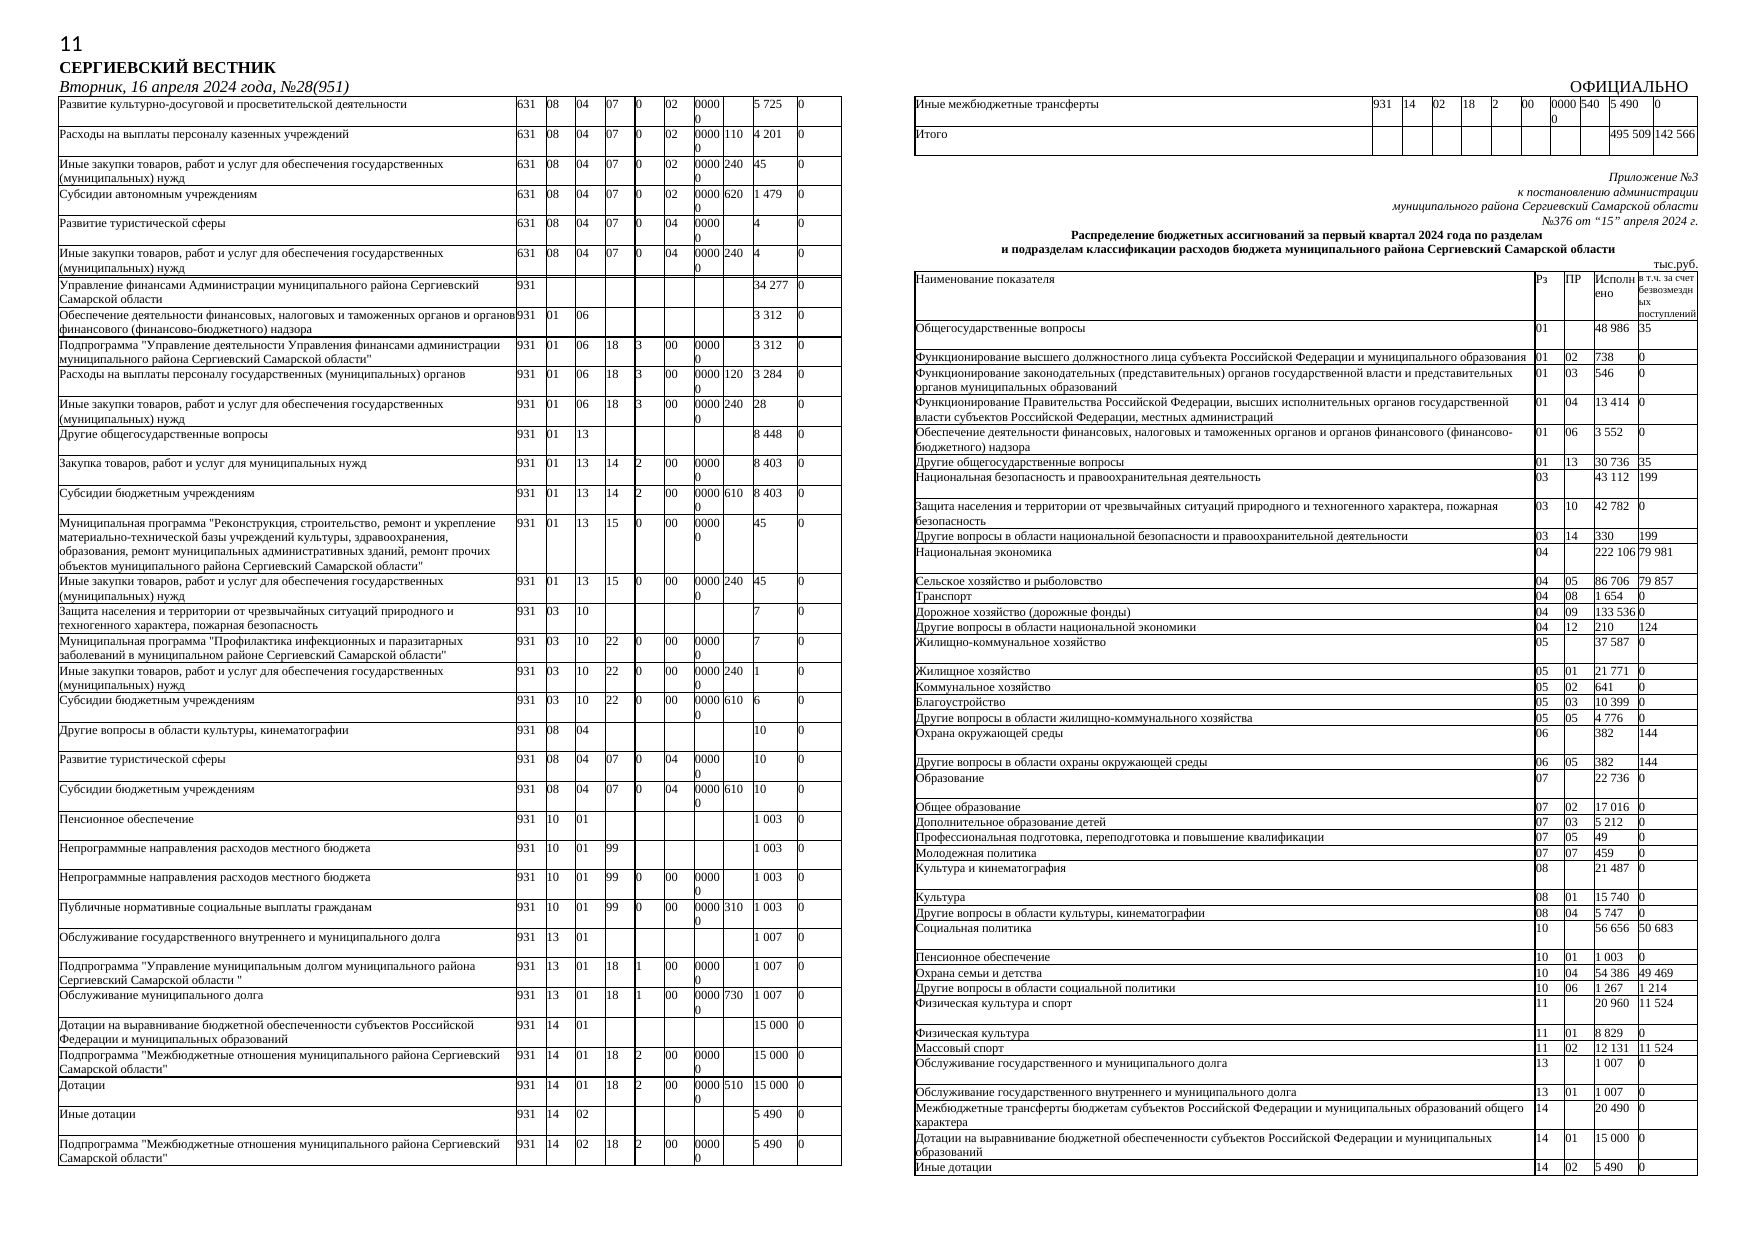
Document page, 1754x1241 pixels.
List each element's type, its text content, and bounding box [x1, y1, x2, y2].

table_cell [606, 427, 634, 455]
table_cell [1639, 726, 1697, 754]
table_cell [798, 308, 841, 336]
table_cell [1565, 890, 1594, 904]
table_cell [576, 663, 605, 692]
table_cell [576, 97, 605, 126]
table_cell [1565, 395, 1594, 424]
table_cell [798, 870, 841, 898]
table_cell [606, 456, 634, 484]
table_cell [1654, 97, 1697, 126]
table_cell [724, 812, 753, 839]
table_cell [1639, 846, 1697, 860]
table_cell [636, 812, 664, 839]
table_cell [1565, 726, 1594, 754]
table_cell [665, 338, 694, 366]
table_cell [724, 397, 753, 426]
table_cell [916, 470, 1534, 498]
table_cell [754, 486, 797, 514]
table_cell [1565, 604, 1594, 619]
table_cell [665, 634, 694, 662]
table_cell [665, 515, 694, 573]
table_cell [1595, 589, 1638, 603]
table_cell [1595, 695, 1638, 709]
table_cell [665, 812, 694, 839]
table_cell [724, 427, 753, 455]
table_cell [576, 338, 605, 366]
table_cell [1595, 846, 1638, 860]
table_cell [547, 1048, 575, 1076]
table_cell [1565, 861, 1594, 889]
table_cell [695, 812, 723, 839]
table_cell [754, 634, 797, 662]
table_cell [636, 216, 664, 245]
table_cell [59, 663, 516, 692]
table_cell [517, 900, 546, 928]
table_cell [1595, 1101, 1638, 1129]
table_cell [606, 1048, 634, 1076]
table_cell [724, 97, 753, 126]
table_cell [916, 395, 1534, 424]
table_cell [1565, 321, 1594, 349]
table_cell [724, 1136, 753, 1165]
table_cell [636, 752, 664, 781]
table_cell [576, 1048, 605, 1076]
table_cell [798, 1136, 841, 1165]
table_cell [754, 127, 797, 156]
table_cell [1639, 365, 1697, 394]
text к постановлению администрации [915, 184, 1698, 199]
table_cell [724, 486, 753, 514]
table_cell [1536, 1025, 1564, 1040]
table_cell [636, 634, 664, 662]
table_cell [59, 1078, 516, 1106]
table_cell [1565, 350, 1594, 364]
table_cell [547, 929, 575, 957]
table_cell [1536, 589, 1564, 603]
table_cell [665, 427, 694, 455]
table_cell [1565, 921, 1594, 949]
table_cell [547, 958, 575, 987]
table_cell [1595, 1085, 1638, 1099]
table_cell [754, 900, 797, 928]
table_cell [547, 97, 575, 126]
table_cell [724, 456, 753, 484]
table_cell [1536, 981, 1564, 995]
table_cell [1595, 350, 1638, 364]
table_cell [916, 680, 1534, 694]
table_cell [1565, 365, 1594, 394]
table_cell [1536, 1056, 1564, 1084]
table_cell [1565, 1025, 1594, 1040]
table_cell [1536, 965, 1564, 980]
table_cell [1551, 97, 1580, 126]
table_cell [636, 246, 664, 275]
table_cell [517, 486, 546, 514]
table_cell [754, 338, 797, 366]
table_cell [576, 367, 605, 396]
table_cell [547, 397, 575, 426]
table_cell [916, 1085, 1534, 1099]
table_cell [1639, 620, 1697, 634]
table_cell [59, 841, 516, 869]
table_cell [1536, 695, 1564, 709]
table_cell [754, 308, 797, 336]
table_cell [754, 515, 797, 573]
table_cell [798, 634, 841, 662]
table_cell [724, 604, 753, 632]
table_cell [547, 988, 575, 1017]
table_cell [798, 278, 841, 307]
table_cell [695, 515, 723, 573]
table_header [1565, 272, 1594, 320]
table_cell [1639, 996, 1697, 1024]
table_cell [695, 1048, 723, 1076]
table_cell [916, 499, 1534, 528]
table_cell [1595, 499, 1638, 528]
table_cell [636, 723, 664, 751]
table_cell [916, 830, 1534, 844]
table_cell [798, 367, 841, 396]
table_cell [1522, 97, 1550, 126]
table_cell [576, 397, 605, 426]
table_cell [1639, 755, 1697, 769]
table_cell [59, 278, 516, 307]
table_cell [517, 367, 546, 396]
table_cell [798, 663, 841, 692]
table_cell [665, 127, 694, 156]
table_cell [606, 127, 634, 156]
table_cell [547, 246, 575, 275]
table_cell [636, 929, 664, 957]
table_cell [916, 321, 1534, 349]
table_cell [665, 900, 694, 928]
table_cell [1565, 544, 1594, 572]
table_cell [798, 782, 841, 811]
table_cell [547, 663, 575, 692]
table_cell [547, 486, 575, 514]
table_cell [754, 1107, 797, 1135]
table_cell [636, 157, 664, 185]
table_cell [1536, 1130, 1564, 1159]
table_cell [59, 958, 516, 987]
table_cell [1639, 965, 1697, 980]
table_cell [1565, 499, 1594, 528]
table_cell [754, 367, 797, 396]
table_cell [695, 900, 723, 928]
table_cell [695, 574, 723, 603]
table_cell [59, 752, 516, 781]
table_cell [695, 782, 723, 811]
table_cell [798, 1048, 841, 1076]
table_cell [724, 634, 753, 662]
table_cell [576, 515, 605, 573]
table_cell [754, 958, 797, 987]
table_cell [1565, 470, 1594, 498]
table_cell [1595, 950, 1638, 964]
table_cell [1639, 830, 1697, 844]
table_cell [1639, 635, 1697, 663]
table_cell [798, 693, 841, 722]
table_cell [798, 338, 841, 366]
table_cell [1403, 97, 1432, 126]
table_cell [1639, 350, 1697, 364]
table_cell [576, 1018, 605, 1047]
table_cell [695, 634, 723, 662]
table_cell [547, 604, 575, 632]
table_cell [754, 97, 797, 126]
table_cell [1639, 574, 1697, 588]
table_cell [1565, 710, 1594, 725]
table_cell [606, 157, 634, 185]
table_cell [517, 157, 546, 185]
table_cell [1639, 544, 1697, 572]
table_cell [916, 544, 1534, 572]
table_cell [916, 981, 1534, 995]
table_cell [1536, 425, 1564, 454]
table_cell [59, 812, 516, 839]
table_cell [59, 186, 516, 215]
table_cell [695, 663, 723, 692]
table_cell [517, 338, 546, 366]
text №376 от “15” апреля 2024 г. [915, 213, 1698, 228]
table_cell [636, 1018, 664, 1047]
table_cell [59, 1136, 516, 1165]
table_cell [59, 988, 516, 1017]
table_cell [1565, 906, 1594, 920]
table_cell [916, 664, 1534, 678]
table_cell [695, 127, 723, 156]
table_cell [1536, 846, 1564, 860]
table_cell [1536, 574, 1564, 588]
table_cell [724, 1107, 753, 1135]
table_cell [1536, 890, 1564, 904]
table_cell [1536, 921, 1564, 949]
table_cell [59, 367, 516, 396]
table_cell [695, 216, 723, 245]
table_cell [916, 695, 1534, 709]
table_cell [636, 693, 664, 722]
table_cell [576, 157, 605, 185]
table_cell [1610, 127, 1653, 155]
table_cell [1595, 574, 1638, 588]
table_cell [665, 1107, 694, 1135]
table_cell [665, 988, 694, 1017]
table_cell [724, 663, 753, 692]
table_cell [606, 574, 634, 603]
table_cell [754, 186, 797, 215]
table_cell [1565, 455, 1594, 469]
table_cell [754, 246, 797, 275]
text муниципального района Сергиевский Самарской области [915, 199, 1698, 213]
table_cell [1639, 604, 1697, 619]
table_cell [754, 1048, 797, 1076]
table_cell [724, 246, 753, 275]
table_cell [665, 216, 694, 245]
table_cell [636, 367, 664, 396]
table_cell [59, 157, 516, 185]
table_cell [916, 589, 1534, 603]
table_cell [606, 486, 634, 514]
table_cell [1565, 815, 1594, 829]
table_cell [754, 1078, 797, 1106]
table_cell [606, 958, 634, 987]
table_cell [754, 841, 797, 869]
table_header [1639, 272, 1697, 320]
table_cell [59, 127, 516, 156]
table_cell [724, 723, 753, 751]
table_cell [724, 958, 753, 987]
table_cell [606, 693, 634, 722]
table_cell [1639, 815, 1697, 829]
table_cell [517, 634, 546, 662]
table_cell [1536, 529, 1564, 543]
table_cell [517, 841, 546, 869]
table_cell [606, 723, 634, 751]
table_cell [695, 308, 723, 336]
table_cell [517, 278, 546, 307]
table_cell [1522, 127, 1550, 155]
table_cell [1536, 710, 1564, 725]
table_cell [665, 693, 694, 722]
text Распределение бюджетных ассигнований за первый квартал 2024 года по разделам [915, 228, 1698, 242]
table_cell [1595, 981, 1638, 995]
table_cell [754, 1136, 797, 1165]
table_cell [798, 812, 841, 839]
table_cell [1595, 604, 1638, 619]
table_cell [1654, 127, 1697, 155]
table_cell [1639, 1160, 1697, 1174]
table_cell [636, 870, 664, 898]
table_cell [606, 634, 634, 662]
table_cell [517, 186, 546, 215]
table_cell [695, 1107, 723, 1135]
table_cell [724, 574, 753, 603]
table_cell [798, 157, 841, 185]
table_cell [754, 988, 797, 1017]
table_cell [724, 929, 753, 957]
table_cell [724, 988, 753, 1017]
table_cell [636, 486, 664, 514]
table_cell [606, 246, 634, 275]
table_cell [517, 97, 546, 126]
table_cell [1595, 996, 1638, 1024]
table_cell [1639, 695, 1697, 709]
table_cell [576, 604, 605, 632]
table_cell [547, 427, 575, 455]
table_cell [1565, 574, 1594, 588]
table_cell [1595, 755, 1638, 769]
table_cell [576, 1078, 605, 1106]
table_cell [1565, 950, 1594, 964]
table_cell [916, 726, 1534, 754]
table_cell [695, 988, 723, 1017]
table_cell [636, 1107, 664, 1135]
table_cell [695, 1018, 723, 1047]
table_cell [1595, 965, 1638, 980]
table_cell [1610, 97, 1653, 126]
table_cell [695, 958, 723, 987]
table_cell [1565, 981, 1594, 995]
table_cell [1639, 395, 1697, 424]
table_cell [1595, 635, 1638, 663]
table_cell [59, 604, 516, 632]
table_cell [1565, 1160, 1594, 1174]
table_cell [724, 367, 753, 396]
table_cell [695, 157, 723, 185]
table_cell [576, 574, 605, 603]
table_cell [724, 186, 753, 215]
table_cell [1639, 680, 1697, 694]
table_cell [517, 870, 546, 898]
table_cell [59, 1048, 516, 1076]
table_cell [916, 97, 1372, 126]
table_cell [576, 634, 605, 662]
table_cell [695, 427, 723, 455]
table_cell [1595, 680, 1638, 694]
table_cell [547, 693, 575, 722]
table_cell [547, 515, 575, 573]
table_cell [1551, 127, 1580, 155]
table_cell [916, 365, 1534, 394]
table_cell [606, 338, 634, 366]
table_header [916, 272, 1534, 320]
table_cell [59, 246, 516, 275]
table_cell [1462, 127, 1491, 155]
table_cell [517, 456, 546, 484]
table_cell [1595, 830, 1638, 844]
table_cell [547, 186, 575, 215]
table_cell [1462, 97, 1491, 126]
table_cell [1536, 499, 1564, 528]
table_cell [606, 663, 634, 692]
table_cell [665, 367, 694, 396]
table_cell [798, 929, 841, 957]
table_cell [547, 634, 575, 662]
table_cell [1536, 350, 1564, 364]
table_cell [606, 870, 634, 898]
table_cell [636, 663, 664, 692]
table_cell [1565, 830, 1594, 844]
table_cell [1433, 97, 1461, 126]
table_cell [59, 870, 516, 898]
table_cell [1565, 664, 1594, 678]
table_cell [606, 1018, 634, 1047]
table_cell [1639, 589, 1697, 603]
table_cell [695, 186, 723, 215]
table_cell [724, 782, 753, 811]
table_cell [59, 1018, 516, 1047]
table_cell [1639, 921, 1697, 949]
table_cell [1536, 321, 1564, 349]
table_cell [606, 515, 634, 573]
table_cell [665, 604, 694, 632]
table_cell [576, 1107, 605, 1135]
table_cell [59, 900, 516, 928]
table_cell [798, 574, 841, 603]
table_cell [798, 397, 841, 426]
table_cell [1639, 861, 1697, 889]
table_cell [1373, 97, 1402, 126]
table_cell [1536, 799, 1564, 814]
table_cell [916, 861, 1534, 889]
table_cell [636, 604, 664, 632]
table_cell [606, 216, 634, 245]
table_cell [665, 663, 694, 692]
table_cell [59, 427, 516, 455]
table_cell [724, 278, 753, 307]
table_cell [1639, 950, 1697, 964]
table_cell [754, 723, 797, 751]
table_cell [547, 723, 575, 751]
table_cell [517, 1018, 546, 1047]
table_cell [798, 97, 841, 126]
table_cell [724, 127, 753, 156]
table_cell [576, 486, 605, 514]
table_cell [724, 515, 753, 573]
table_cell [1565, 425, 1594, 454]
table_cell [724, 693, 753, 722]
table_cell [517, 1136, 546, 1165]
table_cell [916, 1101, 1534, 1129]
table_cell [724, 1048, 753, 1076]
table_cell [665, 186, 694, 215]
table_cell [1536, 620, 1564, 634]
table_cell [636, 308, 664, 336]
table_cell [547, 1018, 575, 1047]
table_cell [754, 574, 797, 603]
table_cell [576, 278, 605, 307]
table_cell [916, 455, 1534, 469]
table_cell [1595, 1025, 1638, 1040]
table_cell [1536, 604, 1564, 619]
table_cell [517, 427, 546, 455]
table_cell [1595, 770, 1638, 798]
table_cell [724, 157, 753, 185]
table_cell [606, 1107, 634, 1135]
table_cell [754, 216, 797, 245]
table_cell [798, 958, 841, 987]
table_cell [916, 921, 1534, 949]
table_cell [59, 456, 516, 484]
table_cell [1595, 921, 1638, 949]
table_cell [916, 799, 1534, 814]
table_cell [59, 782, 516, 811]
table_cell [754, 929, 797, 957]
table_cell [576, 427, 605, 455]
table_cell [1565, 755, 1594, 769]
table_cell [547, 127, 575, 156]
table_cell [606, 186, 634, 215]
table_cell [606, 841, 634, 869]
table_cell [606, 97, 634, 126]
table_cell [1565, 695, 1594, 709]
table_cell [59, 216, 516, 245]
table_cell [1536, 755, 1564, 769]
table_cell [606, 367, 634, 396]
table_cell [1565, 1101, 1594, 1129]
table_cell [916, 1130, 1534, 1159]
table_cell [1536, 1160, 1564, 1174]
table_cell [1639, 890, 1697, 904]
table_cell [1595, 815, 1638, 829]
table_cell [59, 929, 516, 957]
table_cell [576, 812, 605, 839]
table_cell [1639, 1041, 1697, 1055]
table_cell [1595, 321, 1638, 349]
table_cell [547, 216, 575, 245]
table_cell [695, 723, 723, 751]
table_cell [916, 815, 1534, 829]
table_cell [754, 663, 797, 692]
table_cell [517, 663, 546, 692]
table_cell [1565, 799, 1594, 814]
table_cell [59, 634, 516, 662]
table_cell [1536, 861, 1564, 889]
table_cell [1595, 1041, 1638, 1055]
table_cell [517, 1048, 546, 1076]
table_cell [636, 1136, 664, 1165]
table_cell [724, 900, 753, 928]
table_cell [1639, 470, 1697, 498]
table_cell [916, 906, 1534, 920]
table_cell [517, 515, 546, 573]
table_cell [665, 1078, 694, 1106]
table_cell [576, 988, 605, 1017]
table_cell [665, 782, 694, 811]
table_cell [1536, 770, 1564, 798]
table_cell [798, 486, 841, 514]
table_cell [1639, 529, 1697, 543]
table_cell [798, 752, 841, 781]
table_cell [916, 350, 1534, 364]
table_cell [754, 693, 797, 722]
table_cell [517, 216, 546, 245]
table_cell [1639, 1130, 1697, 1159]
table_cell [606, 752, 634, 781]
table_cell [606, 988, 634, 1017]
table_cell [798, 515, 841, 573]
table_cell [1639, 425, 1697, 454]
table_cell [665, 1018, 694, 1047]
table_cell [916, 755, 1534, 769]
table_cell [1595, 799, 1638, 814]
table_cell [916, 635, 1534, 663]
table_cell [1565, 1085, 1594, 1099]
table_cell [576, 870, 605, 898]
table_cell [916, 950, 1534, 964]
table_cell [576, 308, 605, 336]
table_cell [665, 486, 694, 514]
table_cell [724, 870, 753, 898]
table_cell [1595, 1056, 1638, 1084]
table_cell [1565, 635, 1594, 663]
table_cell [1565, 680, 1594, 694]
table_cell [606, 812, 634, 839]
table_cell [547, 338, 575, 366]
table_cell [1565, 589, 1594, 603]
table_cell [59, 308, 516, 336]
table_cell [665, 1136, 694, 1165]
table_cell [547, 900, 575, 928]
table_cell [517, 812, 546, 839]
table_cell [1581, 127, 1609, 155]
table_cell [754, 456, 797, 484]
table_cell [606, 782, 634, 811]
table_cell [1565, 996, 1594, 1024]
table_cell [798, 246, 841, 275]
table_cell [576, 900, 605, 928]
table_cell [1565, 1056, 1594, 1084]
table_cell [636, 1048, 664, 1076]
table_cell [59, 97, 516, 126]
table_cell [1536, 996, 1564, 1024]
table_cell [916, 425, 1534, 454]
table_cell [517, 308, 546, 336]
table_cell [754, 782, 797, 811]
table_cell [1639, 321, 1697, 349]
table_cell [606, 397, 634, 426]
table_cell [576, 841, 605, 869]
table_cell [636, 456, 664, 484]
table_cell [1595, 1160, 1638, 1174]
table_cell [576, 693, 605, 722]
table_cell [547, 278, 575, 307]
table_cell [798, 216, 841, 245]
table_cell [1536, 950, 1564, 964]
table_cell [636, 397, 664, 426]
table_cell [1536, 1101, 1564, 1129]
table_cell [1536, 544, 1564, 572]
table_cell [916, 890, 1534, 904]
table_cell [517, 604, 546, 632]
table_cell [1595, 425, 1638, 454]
text и подразделам классификации расходов бюджета муниципального района Сергиевский Самарской области [915, 242, 1698, 256]
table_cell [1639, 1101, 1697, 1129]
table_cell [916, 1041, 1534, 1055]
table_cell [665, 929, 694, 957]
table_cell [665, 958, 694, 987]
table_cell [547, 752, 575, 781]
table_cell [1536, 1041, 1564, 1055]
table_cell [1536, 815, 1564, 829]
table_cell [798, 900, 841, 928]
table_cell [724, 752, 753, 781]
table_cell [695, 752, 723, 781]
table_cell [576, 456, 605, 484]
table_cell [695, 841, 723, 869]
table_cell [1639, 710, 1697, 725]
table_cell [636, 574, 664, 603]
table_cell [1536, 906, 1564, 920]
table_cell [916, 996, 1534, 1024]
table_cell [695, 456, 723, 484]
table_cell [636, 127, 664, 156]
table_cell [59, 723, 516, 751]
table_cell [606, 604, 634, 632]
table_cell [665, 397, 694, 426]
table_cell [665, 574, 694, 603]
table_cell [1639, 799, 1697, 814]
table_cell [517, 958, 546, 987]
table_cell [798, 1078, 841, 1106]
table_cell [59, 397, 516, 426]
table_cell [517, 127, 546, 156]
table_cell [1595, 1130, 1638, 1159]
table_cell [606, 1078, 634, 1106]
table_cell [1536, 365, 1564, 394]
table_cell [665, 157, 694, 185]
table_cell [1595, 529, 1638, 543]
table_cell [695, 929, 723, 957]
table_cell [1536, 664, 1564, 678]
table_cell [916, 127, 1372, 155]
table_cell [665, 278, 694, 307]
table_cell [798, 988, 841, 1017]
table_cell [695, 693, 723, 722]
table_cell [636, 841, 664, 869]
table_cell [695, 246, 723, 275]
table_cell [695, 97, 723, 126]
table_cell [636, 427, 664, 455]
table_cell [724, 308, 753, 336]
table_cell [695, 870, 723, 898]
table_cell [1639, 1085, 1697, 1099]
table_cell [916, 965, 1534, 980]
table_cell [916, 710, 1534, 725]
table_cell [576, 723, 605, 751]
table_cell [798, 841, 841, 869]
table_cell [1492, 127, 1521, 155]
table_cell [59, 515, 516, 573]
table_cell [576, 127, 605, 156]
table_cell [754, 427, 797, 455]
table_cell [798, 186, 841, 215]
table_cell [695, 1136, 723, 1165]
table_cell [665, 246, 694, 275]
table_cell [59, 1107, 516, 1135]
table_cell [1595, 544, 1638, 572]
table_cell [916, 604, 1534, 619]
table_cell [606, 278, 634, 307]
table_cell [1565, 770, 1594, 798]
text Приложение №3 [915, 170, 1698, 184]
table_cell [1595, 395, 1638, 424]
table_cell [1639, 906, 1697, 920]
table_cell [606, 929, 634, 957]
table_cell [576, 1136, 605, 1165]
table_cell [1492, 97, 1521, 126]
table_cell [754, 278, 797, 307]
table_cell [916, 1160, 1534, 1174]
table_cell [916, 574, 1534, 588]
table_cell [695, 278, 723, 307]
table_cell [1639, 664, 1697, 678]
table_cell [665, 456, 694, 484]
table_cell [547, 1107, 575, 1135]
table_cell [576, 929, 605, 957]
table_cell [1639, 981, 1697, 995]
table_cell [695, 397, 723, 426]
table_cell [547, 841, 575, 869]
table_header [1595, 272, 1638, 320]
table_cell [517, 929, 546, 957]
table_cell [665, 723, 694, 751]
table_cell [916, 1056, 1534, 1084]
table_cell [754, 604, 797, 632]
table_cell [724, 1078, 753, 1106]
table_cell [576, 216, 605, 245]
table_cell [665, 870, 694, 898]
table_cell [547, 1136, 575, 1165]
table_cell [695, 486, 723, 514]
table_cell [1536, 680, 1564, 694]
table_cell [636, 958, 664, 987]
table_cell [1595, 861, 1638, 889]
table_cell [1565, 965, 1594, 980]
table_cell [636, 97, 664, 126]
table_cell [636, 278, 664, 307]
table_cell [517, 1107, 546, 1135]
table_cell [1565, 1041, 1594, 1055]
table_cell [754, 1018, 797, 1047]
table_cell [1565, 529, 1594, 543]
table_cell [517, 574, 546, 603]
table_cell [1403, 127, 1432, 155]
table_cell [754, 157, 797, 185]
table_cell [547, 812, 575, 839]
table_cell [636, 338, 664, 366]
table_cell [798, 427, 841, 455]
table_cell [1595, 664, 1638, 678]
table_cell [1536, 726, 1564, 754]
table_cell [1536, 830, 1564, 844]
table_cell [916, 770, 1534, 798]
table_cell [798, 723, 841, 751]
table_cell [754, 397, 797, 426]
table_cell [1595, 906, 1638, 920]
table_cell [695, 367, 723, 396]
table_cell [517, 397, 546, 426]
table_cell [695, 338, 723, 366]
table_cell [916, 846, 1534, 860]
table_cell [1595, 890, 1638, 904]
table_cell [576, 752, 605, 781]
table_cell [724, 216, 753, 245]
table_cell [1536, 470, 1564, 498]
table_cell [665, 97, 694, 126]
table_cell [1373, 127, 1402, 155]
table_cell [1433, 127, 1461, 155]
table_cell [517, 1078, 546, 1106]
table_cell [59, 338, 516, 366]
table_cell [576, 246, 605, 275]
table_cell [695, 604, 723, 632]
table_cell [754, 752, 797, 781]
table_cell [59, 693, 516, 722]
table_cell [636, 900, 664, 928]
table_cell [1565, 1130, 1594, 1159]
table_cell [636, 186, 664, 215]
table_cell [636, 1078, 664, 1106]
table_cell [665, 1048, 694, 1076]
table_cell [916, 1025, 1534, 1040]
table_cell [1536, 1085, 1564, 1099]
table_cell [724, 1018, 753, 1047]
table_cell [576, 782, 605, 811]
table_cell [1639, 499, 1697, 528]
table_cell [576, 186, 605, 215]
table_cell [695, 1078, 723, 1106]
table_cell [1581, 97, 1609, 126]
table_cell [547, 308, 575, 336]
text тыс.руб. [915, 256, 1698, 271]
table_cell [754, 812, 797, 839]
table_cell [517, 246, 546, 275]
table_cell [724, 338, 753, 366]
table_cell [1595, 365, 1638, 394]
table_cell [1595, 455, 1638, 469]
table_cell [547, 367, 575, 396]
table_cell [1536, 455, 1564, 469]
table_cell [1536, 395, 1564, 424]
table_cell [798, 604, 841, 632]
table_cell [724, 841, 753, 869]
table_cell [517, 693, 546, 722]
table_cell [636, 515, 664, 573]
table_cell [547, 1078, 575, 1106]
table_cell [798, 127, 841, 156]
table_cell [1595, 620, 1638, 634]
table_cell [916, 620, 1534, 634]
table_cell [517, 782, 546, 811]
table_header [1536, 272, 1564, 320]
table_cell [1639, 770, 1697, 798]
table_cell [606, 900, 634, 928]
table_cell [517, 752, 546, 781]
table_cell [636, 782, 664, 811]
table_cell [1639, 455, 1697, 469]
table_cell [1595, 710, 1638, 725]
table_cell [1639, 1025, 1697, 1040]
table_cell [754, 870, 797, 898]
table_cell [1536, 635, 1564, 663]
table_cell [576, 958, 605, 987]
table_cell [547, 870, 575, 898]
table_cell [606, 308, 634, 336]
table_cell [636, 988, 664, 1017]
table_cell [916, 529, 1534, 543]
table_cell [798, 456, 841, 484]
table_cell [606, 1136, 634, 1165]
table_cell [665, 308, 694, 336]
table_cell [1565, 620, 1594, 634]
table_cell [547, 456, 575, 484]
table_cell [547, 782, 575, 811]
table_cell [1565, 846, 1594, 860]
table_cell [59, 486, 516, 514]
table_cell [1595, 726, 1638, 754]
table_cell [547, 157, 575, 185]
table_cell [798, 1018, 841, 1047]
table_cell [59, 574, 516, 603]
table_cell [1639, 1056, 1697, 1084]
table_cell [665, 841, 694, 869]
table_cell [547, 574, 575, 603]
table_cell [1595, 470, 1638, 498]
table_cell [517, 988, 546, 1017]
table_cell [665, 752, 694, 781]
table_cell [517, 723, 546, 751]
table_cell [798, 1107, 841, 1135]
